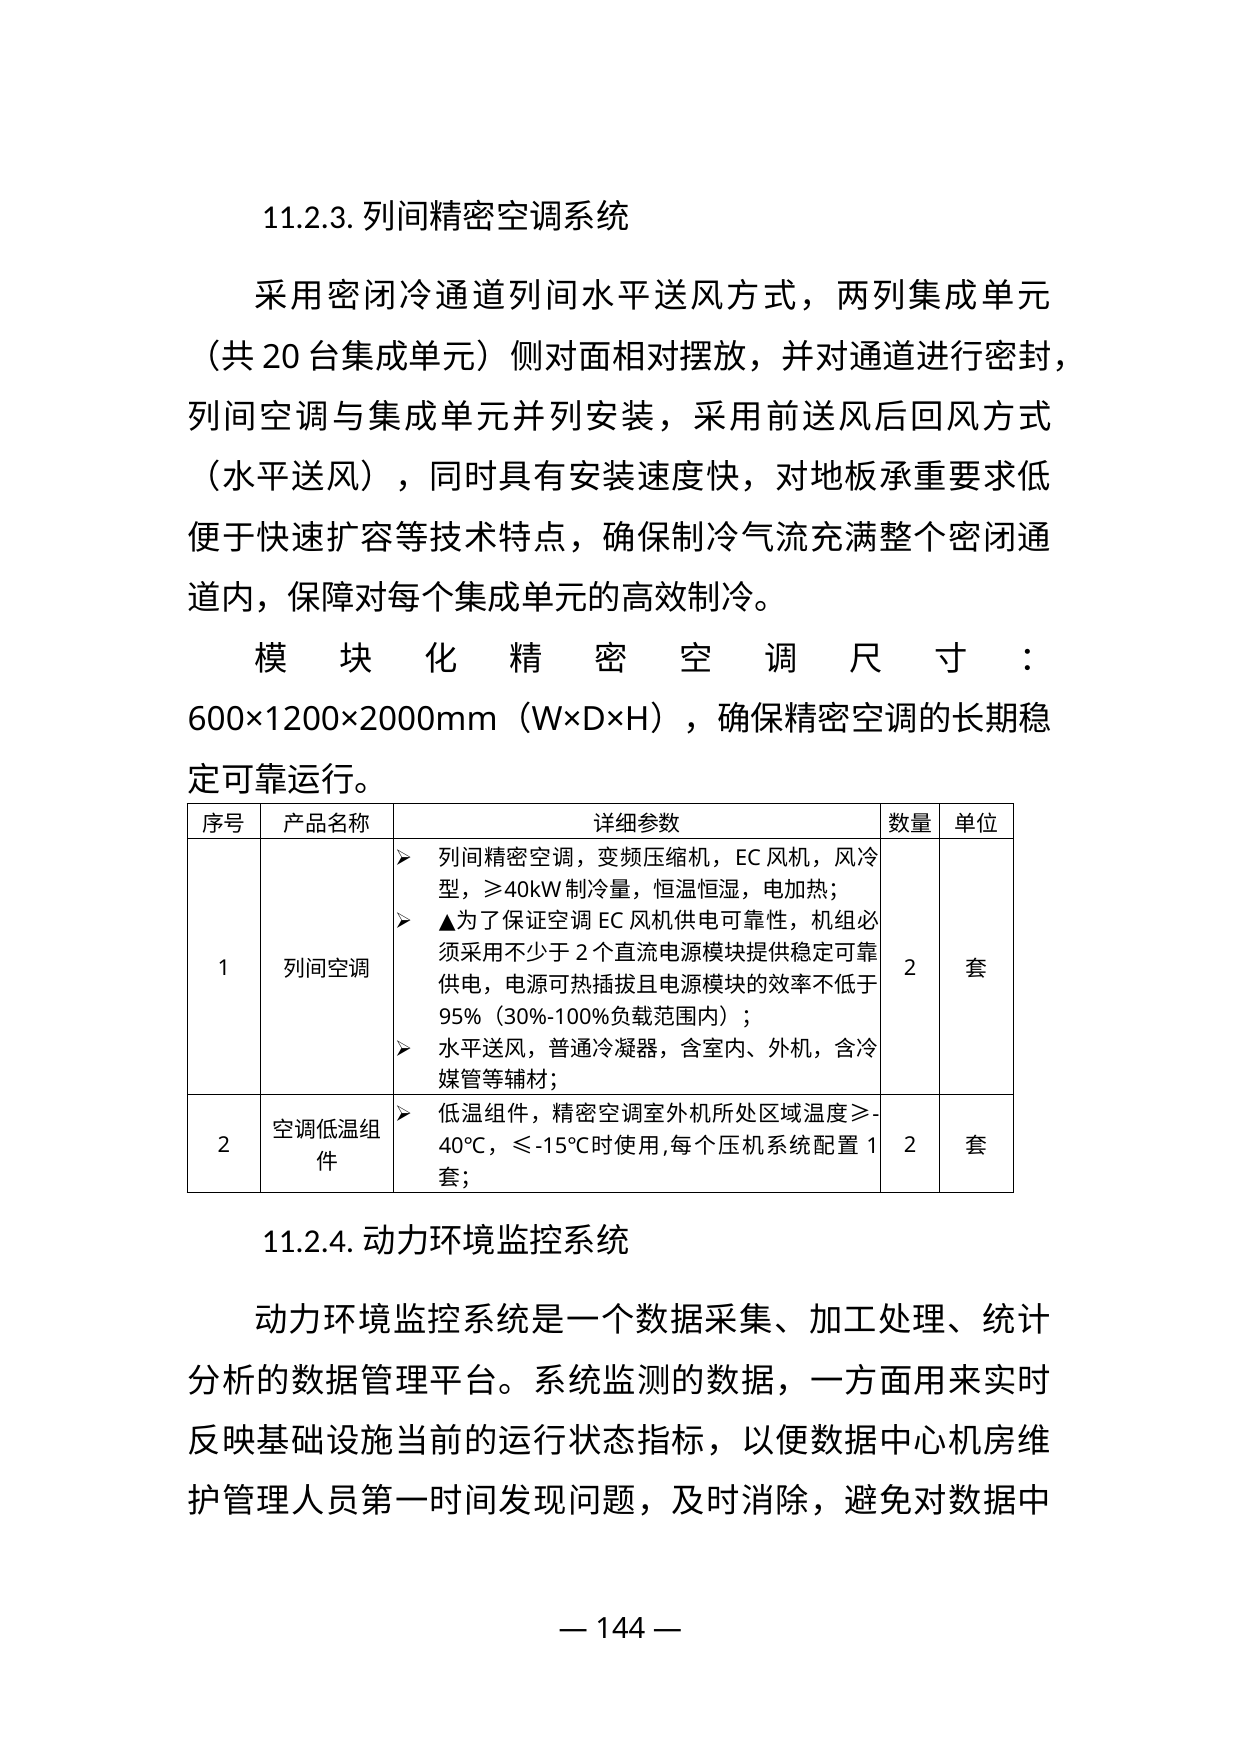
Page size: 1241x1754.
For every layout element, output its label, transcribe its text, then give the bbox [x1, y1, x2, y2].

table_header 序号 [188, 804, 260, 837]
table_cell 2 [881, 1095, 939, 1192]
text 采用密闭冷通道列间水平送风方式，两列集成单元（共20台集成单元）侧对面相对摆放，并对通道进行密封，列间空调与集成单元并列安装，采用前送风后回风方式（水平送风），同时具有安装速度快，对地板承重要求低，便于快速扩容等技术特点，确保制冷气流充满整个密闭通道内，保障对每个集成单元的高效制冷。 [187, 259, 1053, 622]
table_cell 空调低温组件 [261, 1095, 393, 1192]
table_cell 2 [881, 839, 939, 1094]
table_cell 2 [188, 1095, 260, 1192]
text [187, 1283, 1053, 1525]
subtitle 动力环境监控系统 [261, 1193, 1053, 1283]
table_cell 套 [940, 839, 1013, 1094]
text 模块化精密空调尺寸：600×1200×2000mm（W×D×H），确保精密空调的长期稳定可靠运行。 [187, 622, 1053, 803]
table_header 产品名称 [261, 804, 393, 837]
table_cell 列间空调 [261, 839, 393, 1094]
table_cell 列间精密空调，变频压缩机，EC风机，风冷型，≥40kW制冷量，恒温恒湿，电加热； ▲为了保证空调EC风机供电可靠性，机组必须采用不少于2个直流电源模块提供稳定可靠供电，电源可热插拔且电源模块的效率不低于95%（30%-100%负载范围内）； 水平送风，普通冷凝器，含室内、外机，含冷媒管等辅材； [394, 839, 880, 1094]
table_cell 低温组件，精密空调室外机所处区域温度≥-40℃，≤-15℃时使用,每个压机系统配置1套； [394, 1095, 880, 1192]
table_header 详细参数 [394, 804, 880, 837]
table_header 数量 [881, 804, 939, 837]
table_header 单位 [940, 804, 1013, 837]
subtitle 列间精密空调系统 [261, 169, 1053, 259]
table_cell 套 [940, 1095, 1013, 1192]
table_cell 1 [188, 839, 260, 1094]
